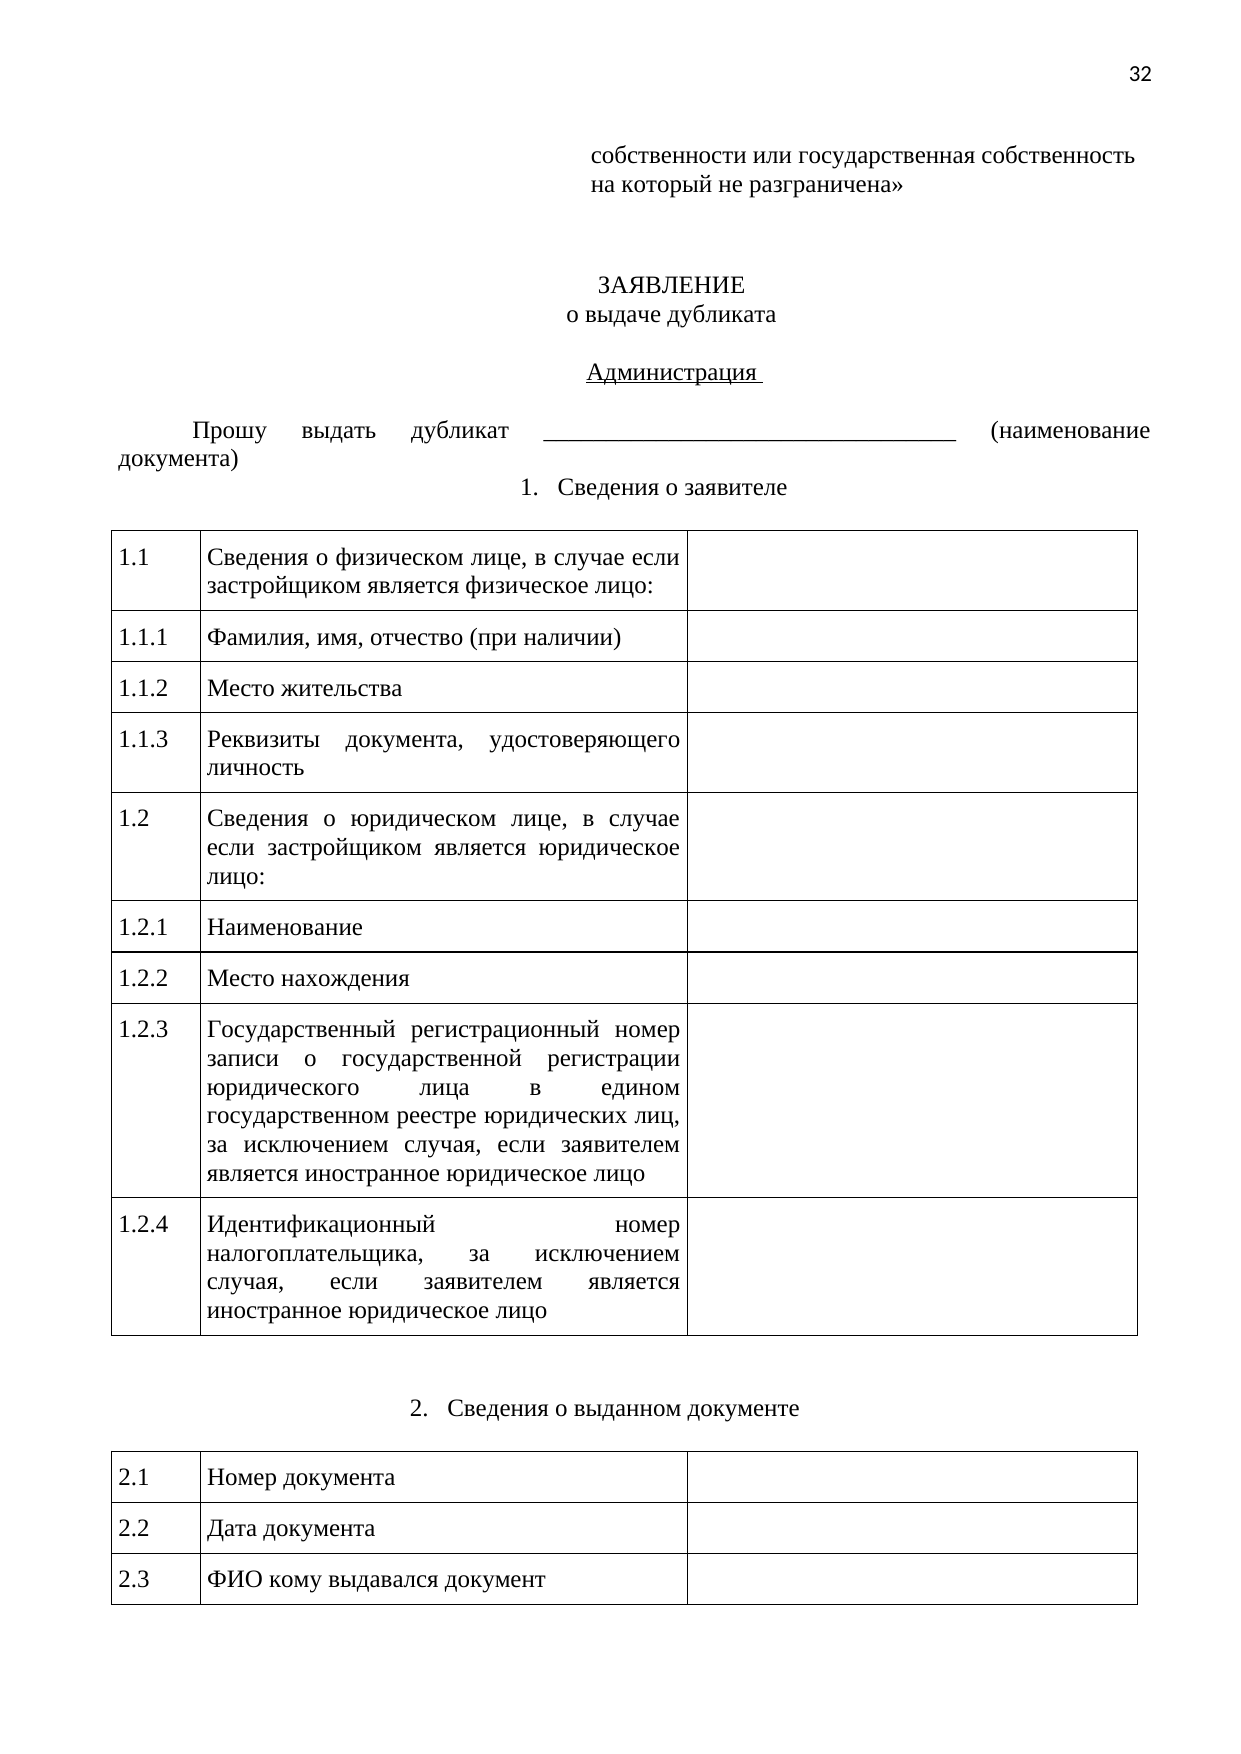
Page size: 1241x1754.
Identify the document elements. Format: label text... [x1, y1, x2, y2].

table_header 1.1 [112, 531, 200, 610]
table_cell [688, 713, 1137, 792]
text о выдаче дубликата [118, 299, 1151, 328]
table_cell [688, 1198, 1137, 1334]
table_cell [688, 662, 1137, 712]
table_cell Место жительства [201, 662, 687, 712]
table_cell 1.2.4 [112, 1198, 200, 1334]
table_cell 1.2.2 [112, 953, 200, 1002]
table_cell [688, 793, 1137, 900]
table_cell [688, 1554, 1137, 1604]
table_cell Реквизиты документа, удостоверяющего личность [201, 713, 687, 792]
table_cell 1.2 [112, 793, 200, 900]
table_cell [688, 901, 1137, 951]
table_cell Место нахождения [201, 953, 687, 1002]
table_cell 1.1.2 [112, 662, 200, 712]
table_header Номер документа [201, 1452, 687, 1502]
list Сведения о выданном документе [156, 1393, 1054, 1422]
table_cell Государственный регистрационный номер записи о государственной регистрации юридического лица в едином государственном реестре юридических лиц, за исключением случая, если заявителем является иностранное юридическое лицо [201, 1004, 687, 1197]
table_cell [688, 953, 1137, 1002]
table_header Сведения о физическом лице, в случае если застройщиком является физическое лицо: [201, 531, 687, 610]
table_cell Наименование [201, 901, 687, 951]
table_cell 2.3 [112, 1554, 200, 1604]
table_cell Сведения о юридическом лице, в случае если застройщиком является юридическое лицо: [201, 793, 687, 900]
table_cell 1.1.1 [112, 611, 200, 661]
text Прошу выдать дубликат _________________________________ (наименование документа) [118, 415, 1151, 472]
table_cell Фамилия, имя, отчество (при наличии) [201, 611, 687, 661]
table_cell [688, 1503, 1137, 1553]
text ЗАЯВЛЕНИЕ [118, 270, 1151, 299]
table_header [688, 1452, 1137, 1502]
table_cell [688, 1004, 1137, 1197]
table_cell 2.2 [112, 1503, 200, 1553]
table_header 2.1 [112, 1452, 200, 1502]
table_cell 1.2.1 [112, 901, 200, 951]
table_cell Идентификационный номер налогоплательщика, за исключением случая, если заявителем является иностранное юридическое лицо [201, 1198, 687, 1334]
table_header [688, 531, 1137, 610]
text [591, 140, 1151, 197]
list Сведения о заявителе [156, 472, 1152, 501]
table_cell ФИО кому выдавался документ [201, 1554, 687, 1604]
table_cell Дата документа [201, 1503, 687, 1553]
table_cell 1.1.3 [112, 713, 200, 792]
table_cell 1.2.3 [112, 1004, 200, 1197]
table_cell [688, 611, 1137, 661]
text Администрация [118, 357, 1151, 386]
